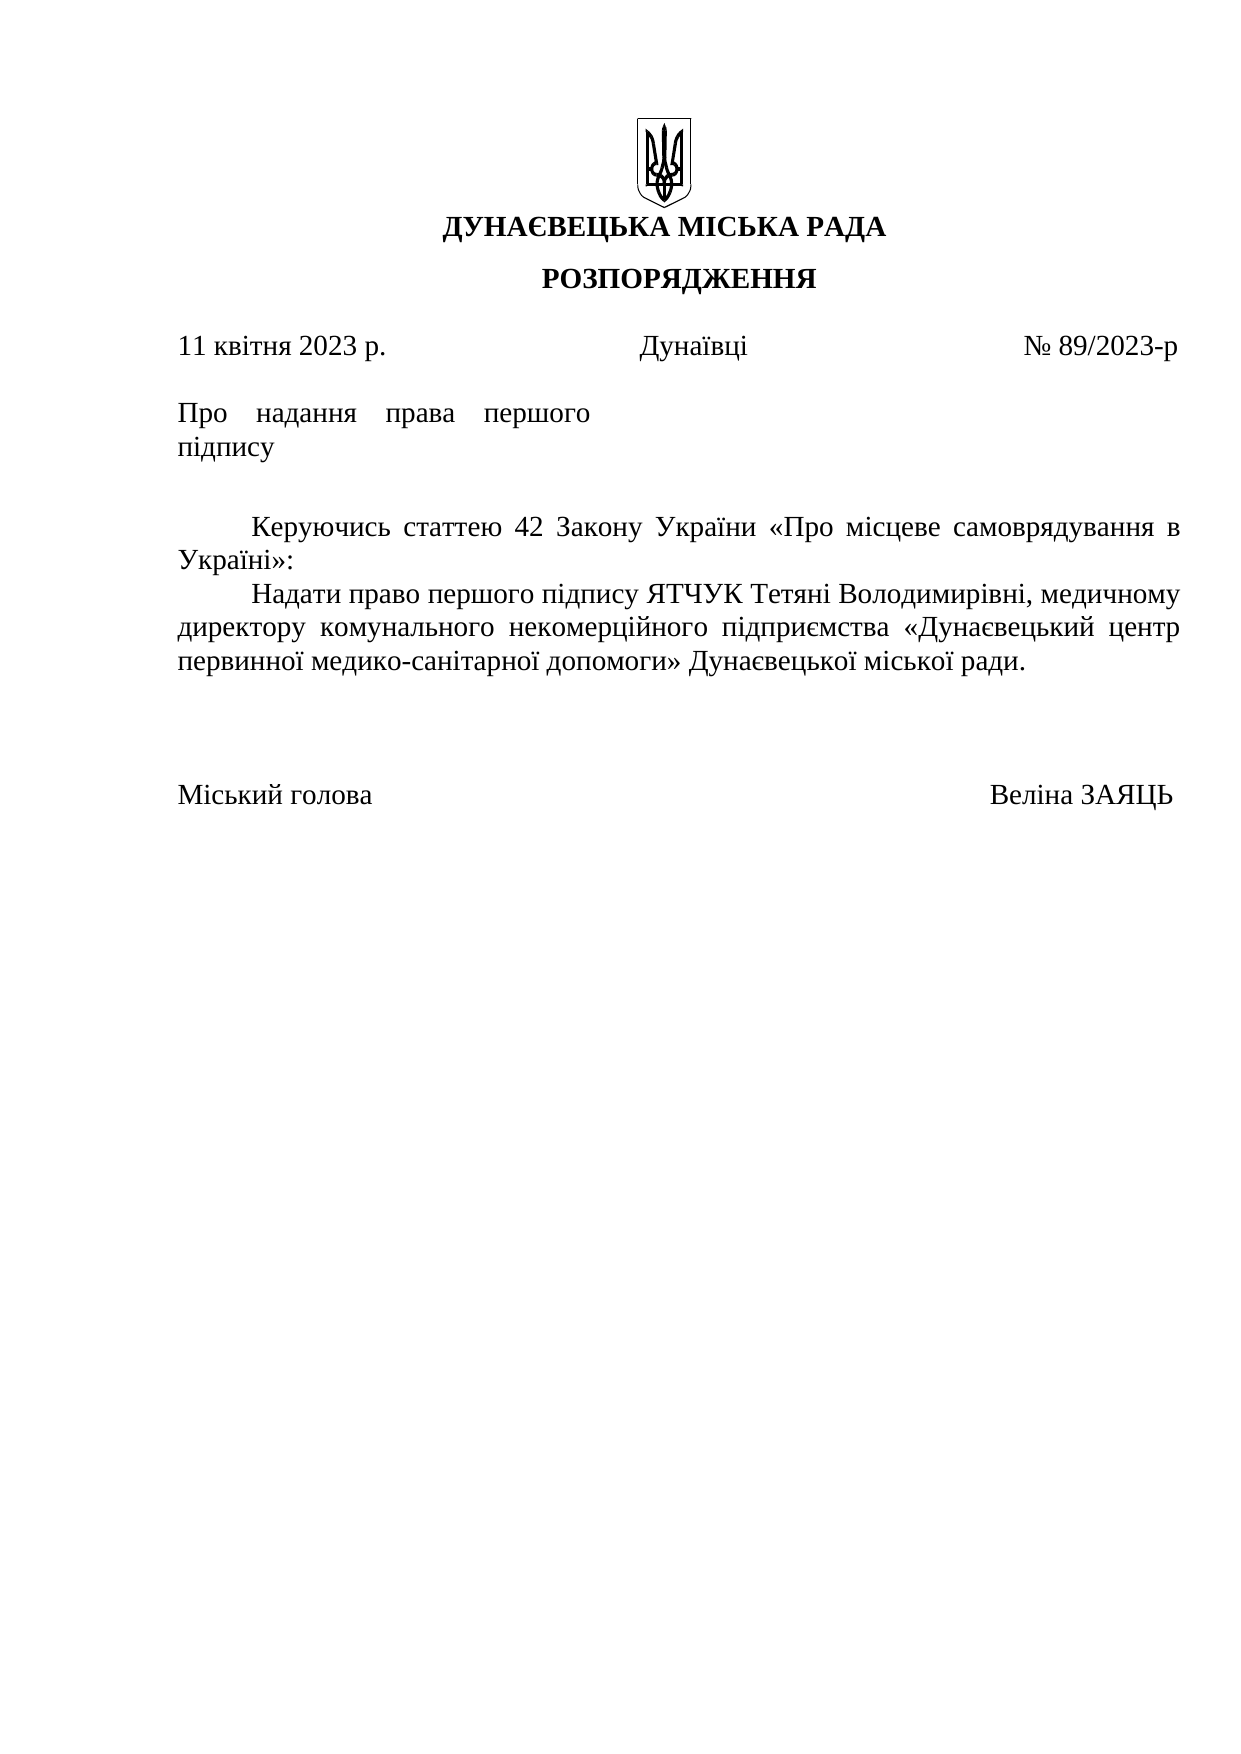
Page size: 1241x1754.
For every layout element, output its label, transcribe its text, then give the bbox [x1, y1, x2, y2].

text 11 квітня 2023 р. Дунаївці № 89/2023-р [177, 328, 1181, 362]
text РОЗПОРЯДЖЕННЯ [177, 261, 1181, 295]
text Міський голова Веліна ЗАЯЦЬ [177, 777, 1181, 811]
text Про надання права першого підпису [177, 396, 591, 463]
text Керуючись статтею 42 Закону України «Про місцеве самоврядування в Україні»: [177, 509, 1181, 576]
text Надати право першого підпису ЯТЧУК Тетяні Володимирівні, медичному директору комунального некомерційного підприємства «Дунаєвецький центр первинної медико-санітарної допомоги» Дунаєвецької міської ради. [177, 576, 1181, 676]
text Дунаєвецька міська рада [147, 209, 1181, 242]
